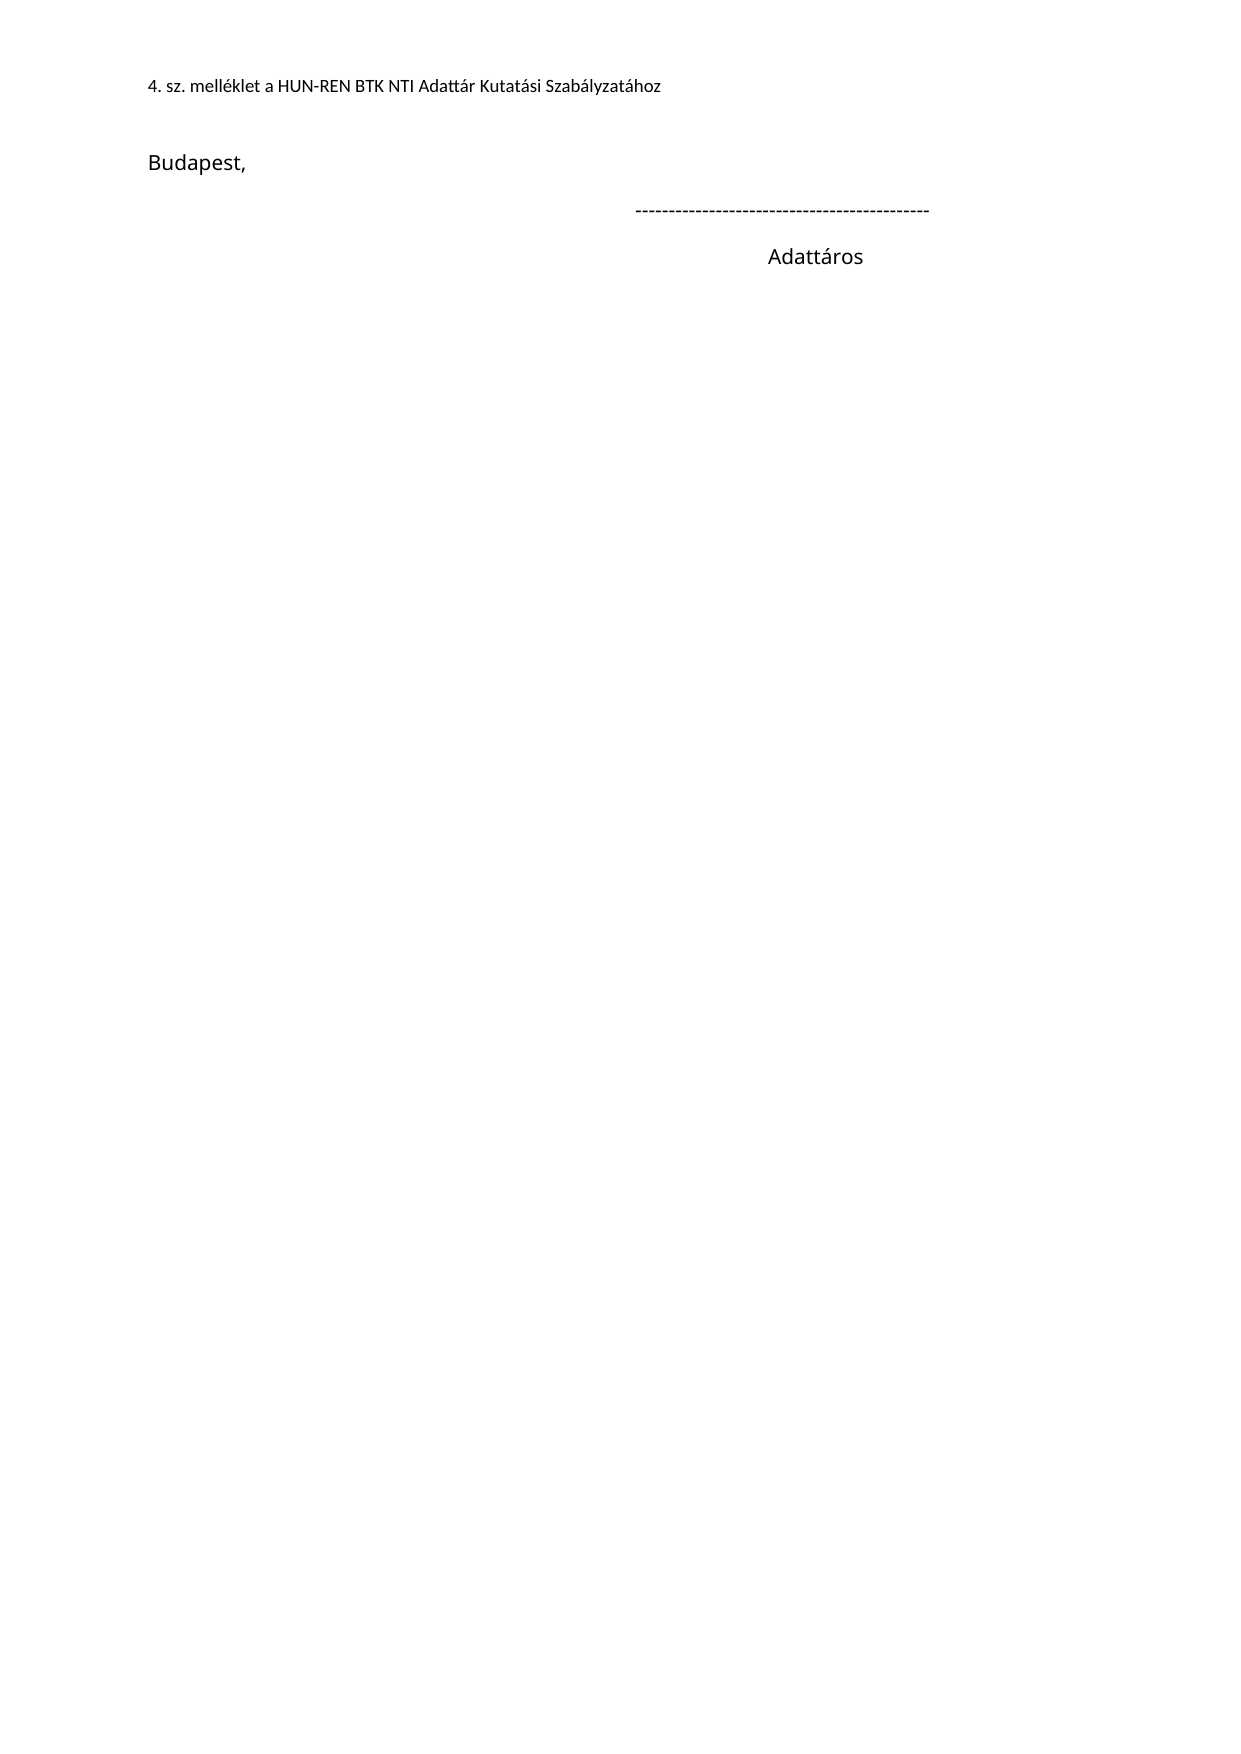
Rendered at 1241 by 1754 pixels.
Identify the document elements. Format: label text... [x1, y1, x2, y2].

text Adattáros [768, 242, 1093, 271]
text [635, 195, 1093, 223]
text Budapest, [148, 148, 1093, 176]
